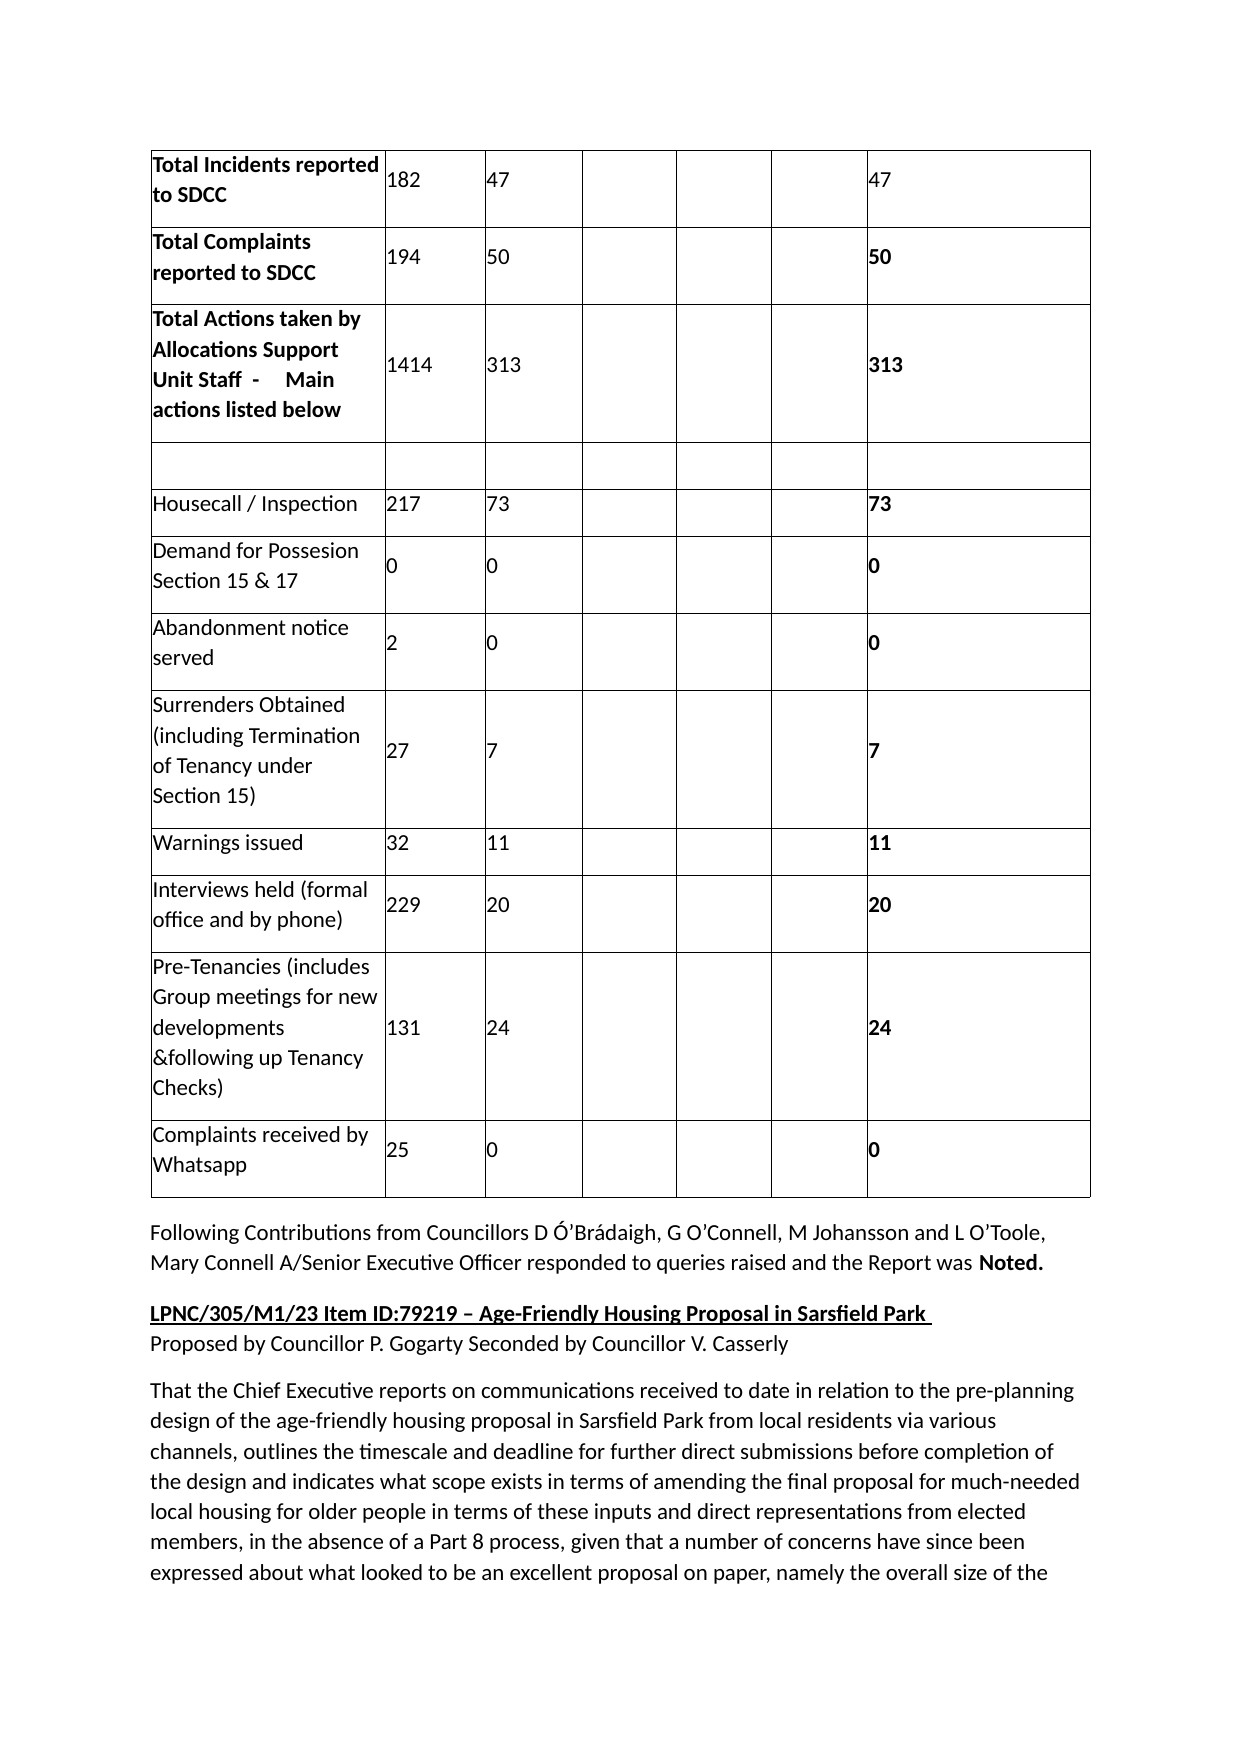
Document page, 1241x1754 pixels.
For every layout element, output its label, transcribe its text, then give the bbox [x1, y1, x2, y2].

table_cell 1414 [386, 305, 485, 442]
table_cell [677, 614, 771, 690]
table_cell [772, 829, 867, 875]
table_cell [583, 829, 676, 875]
table_cell [583, 614, 676, 690]
table_cell [583, 305, 676, 442]
table_cell 0 [868, 537, 1090, 613]
table_cell Housecall / Inspection [152, 490, 385, 536]
table_cell 2 [386, 614, 485, 690]
table_cell [772, 953, 867, 1120]
table_cell 25 [386, 1121, 485, 1197]
table_cell [772, 443, 867, 489]
table_cell Warnings issued [152, 829, 385, 875]
table_cell [772, 490, 867, 536]
table_cell [677, 151, 771, 227]
table_cell 313 [868, 305, 1090, 442]
table_cell [772, 1121, 867, 1197]
table_cell [583, 1121, 676, 1197]
table_cell [677, 953, 771, 1120]
table_cell [772, 228, 867, 304]
table_cell [772, 151, 867, 227]
subtitle LPNC/305/M1/23 Item ID:79219 – Age-Friendly Housing Proposal in Sarsfield Park [150, 1299, 1090, 1327]
table_cell Complaints received by Whatsapp [152, 1121, 385, 1197]
table_cell 47 [486, 151, 582, 227]
table_cell Pre-Tenancies (includes Group meetings for new developments &following up Tenancy Checks) [152, 953, 385, 1120]
table_cell 194 [386, 228, 485, 304]
table_cell 11 [486, 829, 582, 875]
table_cell [772, 876, 867, 952]
table_cell [868, 443, 1090, 489]
table_cell 0 [868, 1121, 1090, 1197]
table_cell [583, 443, 676, 489]
table_cell 20 [486, 876, 582, 952]
table_cell [152, 443, 385, 489]
subtitle Following Contributions from Councillors D Ó’Brádaigh, G O’Connell, M Johansson and L O’Toole, Mary Connell A/Senior Executive Officer responded to queries raised and the Report was Noted. [150, 1218, 1090, 1276]
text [150, 1376, 1090, 1586]
table_cell Abandonment notice served [152, 614, 385, 690]
table_cell [677, 490, 771, 536]
table_cell 11 [868, 829, 1090, 875]
table_cell [583, 151, 676, 227]
table_cell Interviews held (formal office and by phone) [152, 876, 385, 952]
table_cell Surrenders Obtained (including Termination of Tenancy under Section 15) [152, 691, 385, 828]
table_cell [772, 614, 867, 690]
table_cell 27 [386, 691, 485, 828]
table_cell 0 [386, 537, 485, 613]
table_cell [677, 305, 771, 442]
table_cell Total Complaints reported to SDCC [152, 228, 385, 304]
table_cell 131 [386, 953, 485, 1120]
table_cell 50 [868, 228, 1090, 304]
table_cell 32 [386, 829, 485, 875]
table_cell 47 [868, 151, 1090, 227]
table_cell [583, 691, 676, 828]
table_cell [583, 876, 676, 952]
table_cell [583, 953, 676, 1120]
table_cell 50 [486, 228, 582, 304]
table_cell [677, 691, 771, 828]
table_cell 0 [868, 614, 1090, 690]
table_cell 73 [868, 490, 1090, 536]
table_cell [583, 228, 676, 304]
text Proposed by Councillor P. Gogarty Seconded by Councillor V. Casserly [150, 1329, 1090, 1358]
table_cell [677, 829, 771, 875]
table_cell [677, 537, 771, 613]
table_cell 73 [486, 490, 582, 536]
table_cell [386, 443, 485, 489]
table_cell 0 [486, 537, 582, 613]
table_cell 7 [486, 691, 582, 828]
table_cell Demand for Possesion Section 15 & 17 [152, 537, 385, 613]
table_cell 229 [386, 876, 485, 952]
table_cell 24 [486, 953, 582, 1120]
table_cell [772, 305, 867, 442]
table_cell [772, 537, 867, 613]
table_cell 313 [486, 305, 582, 442]
table_cell 7 [868, 691, 1090, 828]
table_cell 0 [486, 614, 582, 690]
table_cell 0 [486, 1121, 582, 1197]
table_cell 217 [386, 490, 485, 536]
table_cell [677, 1121, 771, 1197]
table_cell [486, 443, 582, 489]
table_cell [677, 876, 771, 952]
table_cell [772, 691, 867, 828]
table_cell Total Actions taken by Allocations Support Unit Staff - Main actions listed below [152, 305, 385, 442]
table_cell 20 [868, 876, 1090, 952]
table_cell Total Incidents reported to SDCC [152, 151, 385, 227]
table_cell [583, 490, 676, 536]
table_cell 182 [386, 151, 485, 227]
table_cell [583, 537, 676, 613]
table_cell [677, 228, 771, 304]
table_cell [677, 443, 771, 489]
table_cell 24 [868, 953, 1090, 1120]
